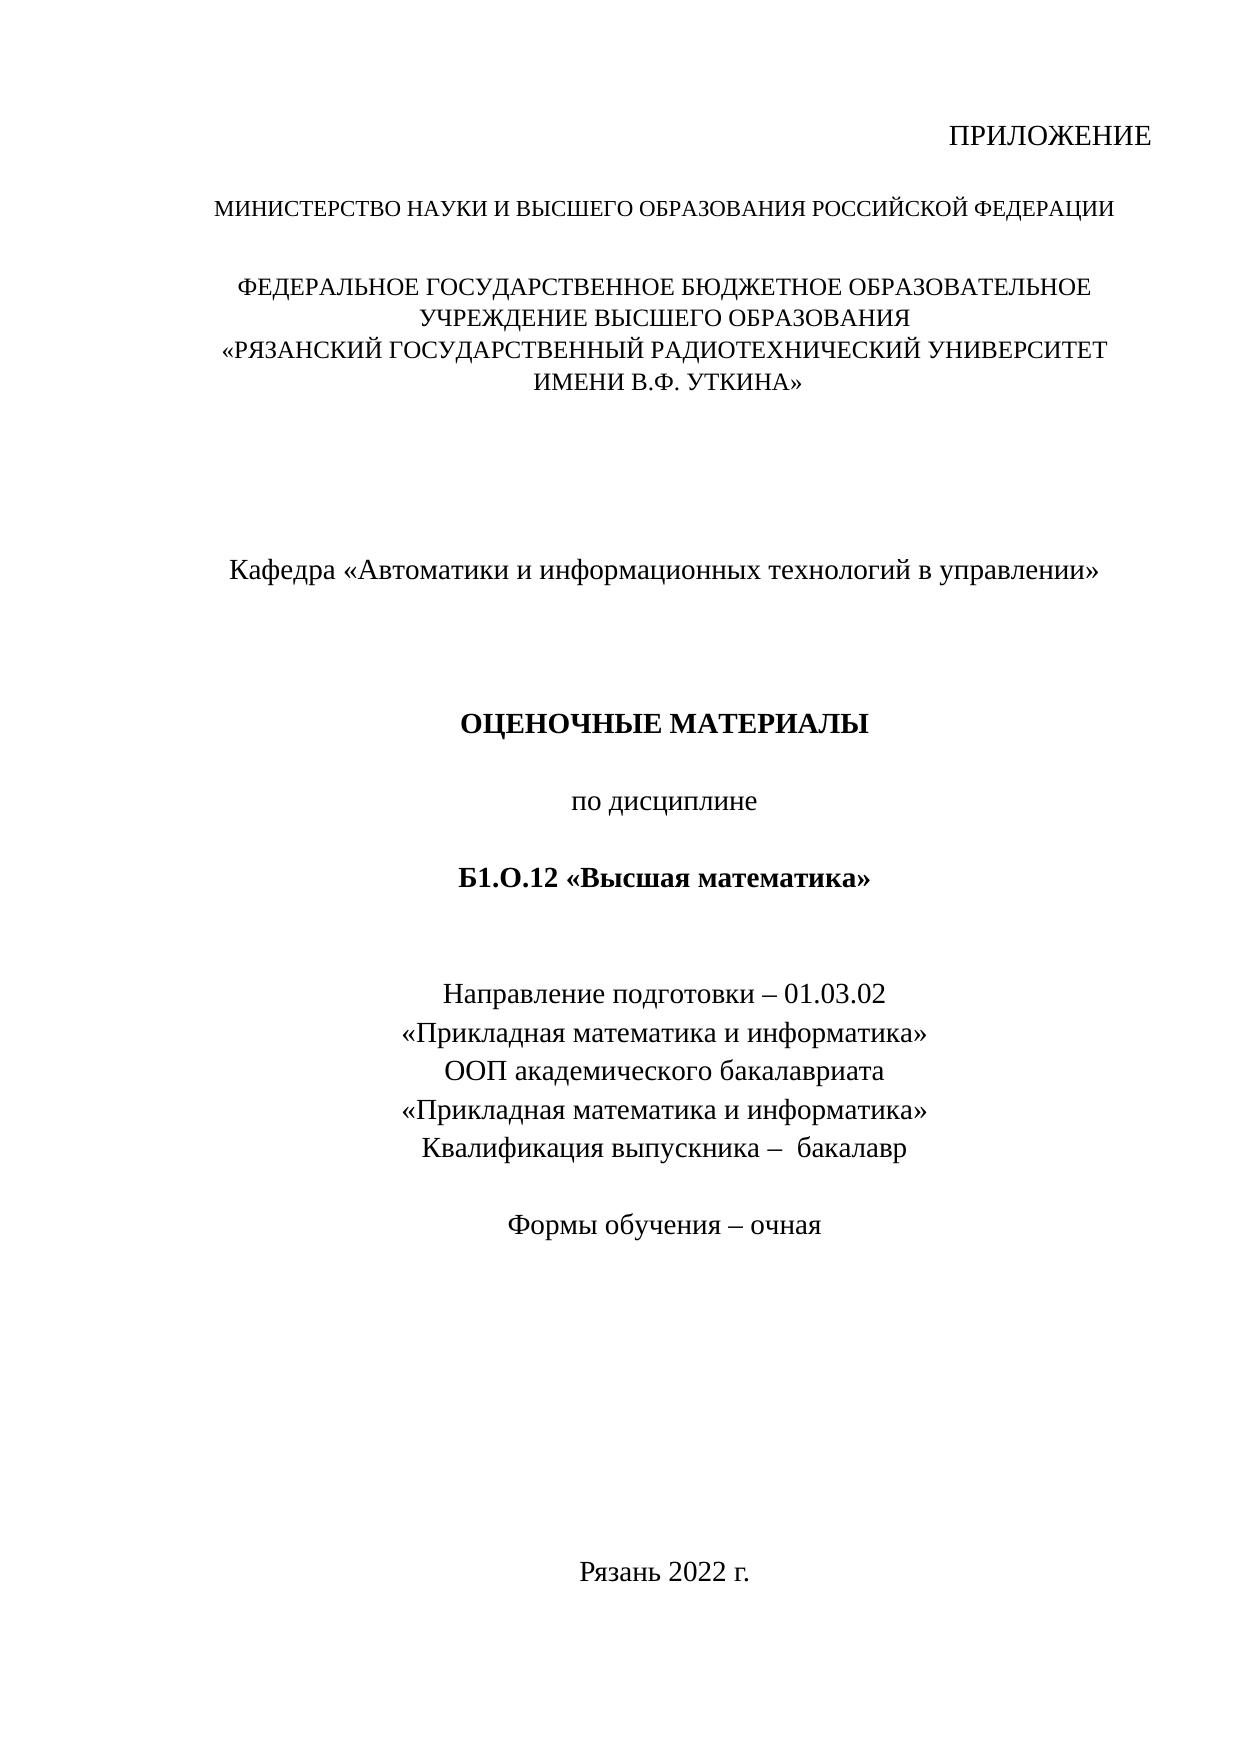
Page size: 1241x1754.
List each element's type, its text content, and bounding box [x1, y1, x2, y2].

text ФЕДЕРАЛЬНОЕ ГОСУДАРСТВЕННОЕ БЮДЖЕТНОЕ ОБРАЗОВАТЕЛЬНОЕ [178, 272, 1152, 301]
text ПрИЛОЖЕНИЕ [177, 118, 1152, 152]
text ОЦЕНОЧНЫЕ МАТЕРИАЛЫ [177, 706, 1152, 740]
text Квалификация выпускника – бакалавр [177, 1130, 1152, 1164]
text Б1.О.12 «Высшая математика» [177, 861, 1152, 894]
text «Прикладная математика и информатика» [177, 1015, 1152, 1048]
text «Прикладная математика и информатика» [177, 1092, 1152, 1125]
text УЧРЕЖДЕНИЕ ВЫСШЕГО ОБРАЗОВАНИЯ [178, 303, 1152, 332]
text Рязань 2022 г. [177, 1554, 1152, 1588]
text по дисциплине [177, 783, 1152, 817]
text Формы обучения – очная [177, 1207, 1152, 1241]
text Кафедра «Автоматики и информационных технологий в управлении» [177, 552, 1152, 586]
text Направление подготовки – 01.03.02 [177, 976, 1152, 1010]
text МИНИСТЕРСТВО НАУКИ И ВЫСШЕГО ОБРАЗОВАНИЯ РОССИЙСКОЙ ФЕДЕРАЦИИ [177, 195, 1152, 222]
text «РЯЗАНСКИЙ ГОСУДАРСТВЕННЫЙ РАДИОТЕХНИЧЕСКИЙ УНИВЕРСИТЕТ [178, 335, 1152, 364]
text ИМЕНИ В.Ф. УТКИНА» [178, 367, 1152, 395]
text ООП академического бакалавриата [177, 1053, 1152, 1087]
